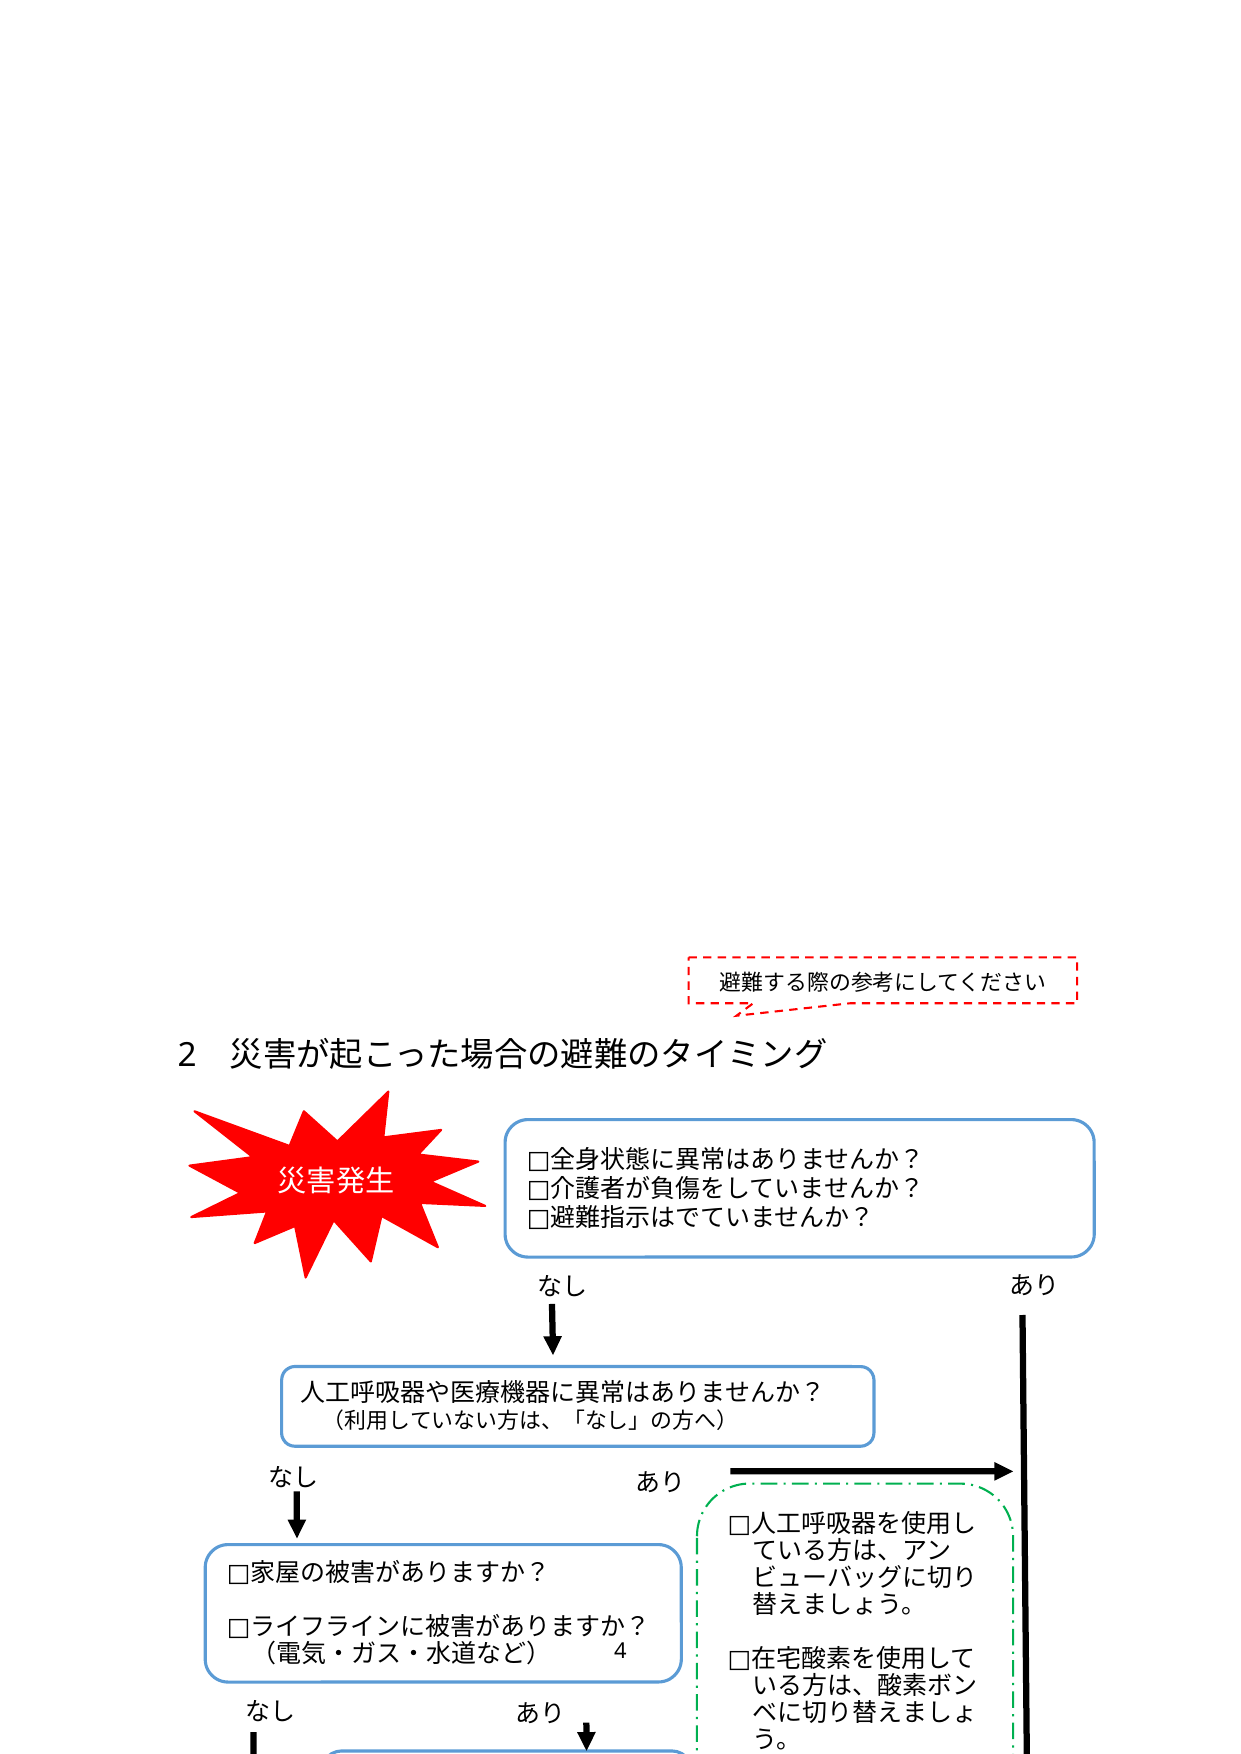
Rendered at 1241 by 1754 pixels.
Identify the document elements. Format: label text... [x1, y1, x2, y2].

text 2 災害が起こった場合の避難のタイミング [177, 1014, 1063, 1089]
